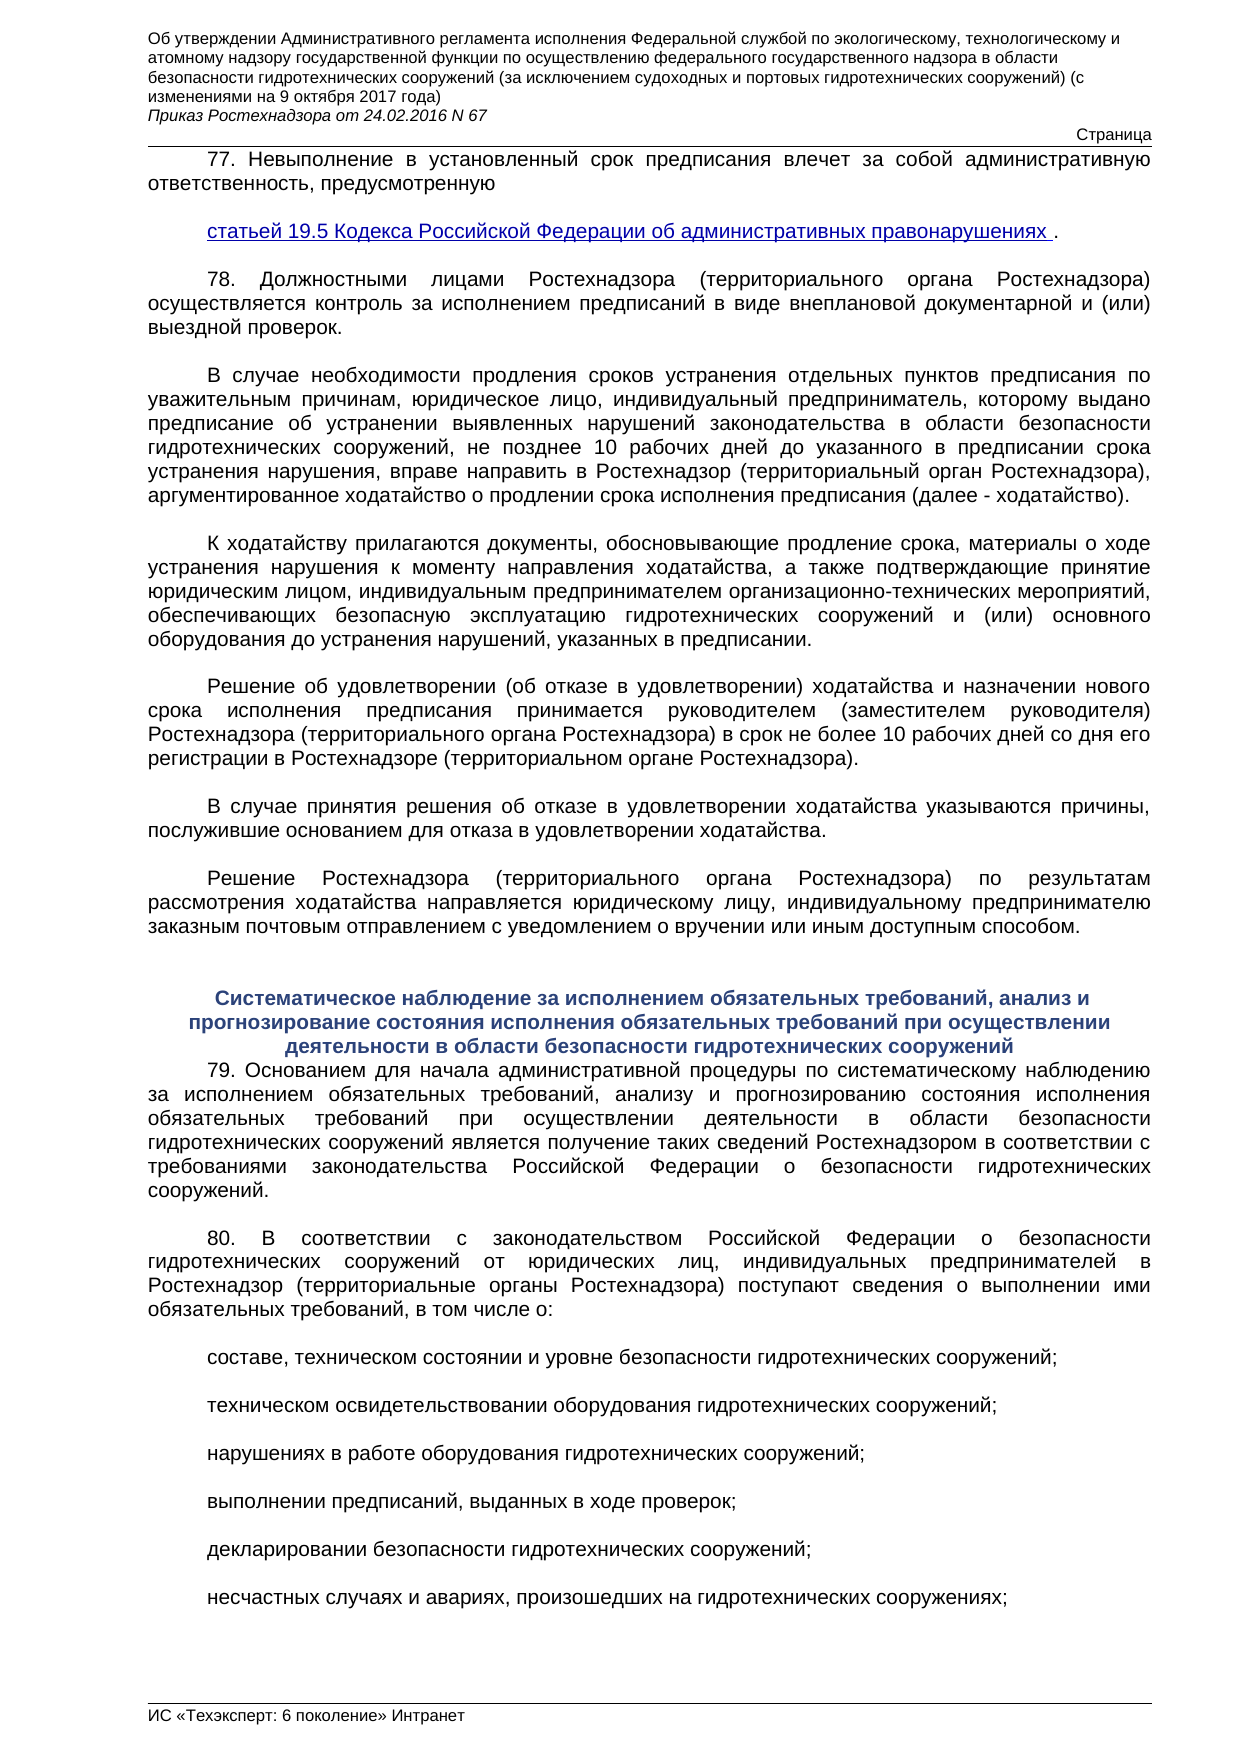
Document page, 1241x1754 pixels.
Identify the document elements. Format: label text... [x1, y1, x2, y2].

text В случае необходимости продления сроков устранения отдельных пунктов предписания по уважительным причинам, юридическое лицо, индивидуальный предприниматель, которому выдано предписание об устранении выявленных нарушений законодательства в области безопасности гидротехнических сооружений, не позднее 10 рабочих дней до указанного в предписании срока устранения нарушения, вправе направить в Ростехнадзор (территориальный орган Ростехнадзора), аргументированное ходатайство о продлении срока исполнения предписания (далее - ходатайство). [148, 363, 1152, 507]
text декларировании безопасности гидротехнических сооружений; [148, 1537, 1152, 1561]
text В случае принятия решения об отказе в удовлетворении ходатайства указываются причины, послужившие основанием для отказа в удовлетворении ходатайства. [148, 794, 1152, 842]
text К ходатайству прилагаются документы, обосновывающие продление срока, материалы о ходе устранения нарушения к моменту направления ходатайства, а также подтверждающие принятие юридическим лицом, индивидуальным предпринимателем организационно-технических мероприятий, обеспечивающих безопасную эксплуатацию гидротехнических сооружений и (или) основного оборудования до устранения нарушений, указанных в предписании. [148, 531, 1152, 650]
text выполнении предписаний, выданных в ходе проверок; [148, 1489, 1152, 1513]
text составе, техническом состоянии и уровне безопасности гидротехнических сооружений; [148, 1345, 1152, 1369]
text 78. Должностными лицами Ростехнадзора (территориального органа Ростехнадзора) осуществляется контроль за исполнением предписаний в виде внеплановой документарной и (или) выездной проверок. [148, 267, 1152, 339]
text 79. Основанием для начала административной процедуры по систематическому наблюдению за исполнением обязательных требований, анализу и прогнозированию состояния исполнения обязательных требований при осуществлении деятельности в области безопасности гидротехнических сооружений является получение таких сведений Ростехнадзором в соответствии с требованиями законодательства Российской Федерации о безопасности гидротехнических сооружений. [148, 1058, 1152, 1201]
text 80. В соответствии с законодательством Российской Федерации о безопасности гидротехнических сооружений от юридических лиц, индивидуальных предпринимателей в Ростехнадзор (территориальные органы Ростехнадзора) поступают сведения о выполнении ими обязательных требований, в том числе о: [148, 1225, 1152, 1321]
text Решение Ростехнадзора (территориального органа Ростехнадзора) по результатам рассмотрения ходатайства направляется юридическому лицу, индивидуальному предпринимателю заказным почтовым отправлением с уведомлением о вручении или иным доступным способом. [148, 866, 1152, 938]
text техническом освидетельствовании оборудования гидротехнических сооружений; [148, 1393, 1152, 1417]
text несчастных случаях и авариях, произошедших на гидротехнических сооружениях; [148, 1585, 1152, 1609]
text нарушениях в работе оборудования гидротехнических сооружений; [148, 1441, 1152, 1465]
text Решение об удовлетворении (об отказе в удовлетворении) ходатайства и назначении нового срока исполнения предписания принимается руководителем (заместителем руководителя) Ростехнадзора (территориального органа Ростехнадзора) в срок не более 10 рабочих дней со дня его регистрации в Ростехнадзоре (территориальном органе Ростехнадзора). [148, 674, 1152, 770]
text Систематическое наблюдение за исполнением обязательных требований, анализ и прогнозирование состояния исполнения обязательных требований при осуществлении деятельности в области безопасности гидротехнических сооружений [148, 986, 1152, 1058]
text 77. Невыполнение в установленный срок предписания влечет за собой административную ответственность, предусмотренную [148, 147, 1152, 195]
text статьей 19.5 Кодекса Российской Федерации об административных правонарушениях . [148, 219, 1152, 243]
